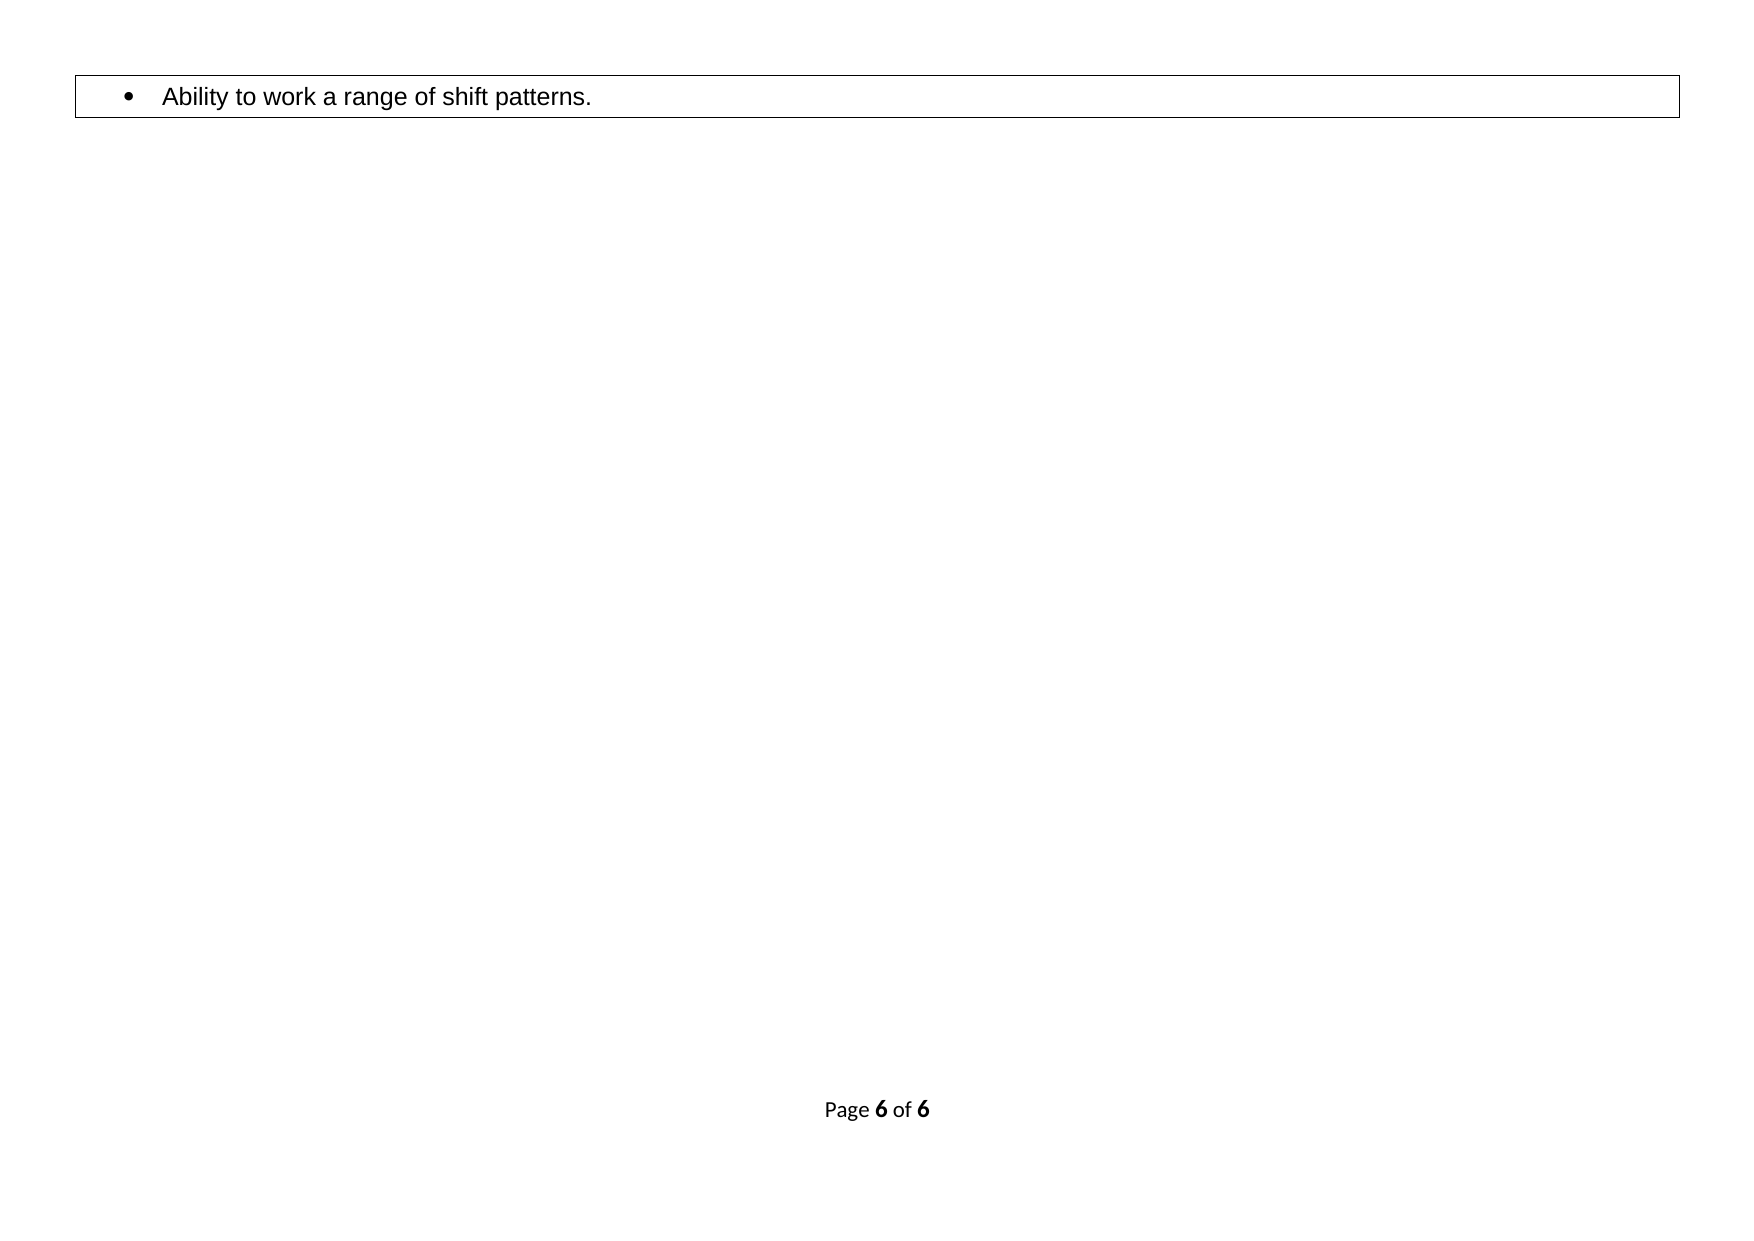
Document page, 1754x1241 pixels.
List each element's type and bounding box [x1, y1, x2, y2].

table_cell [76, 76, 1679, 117]
